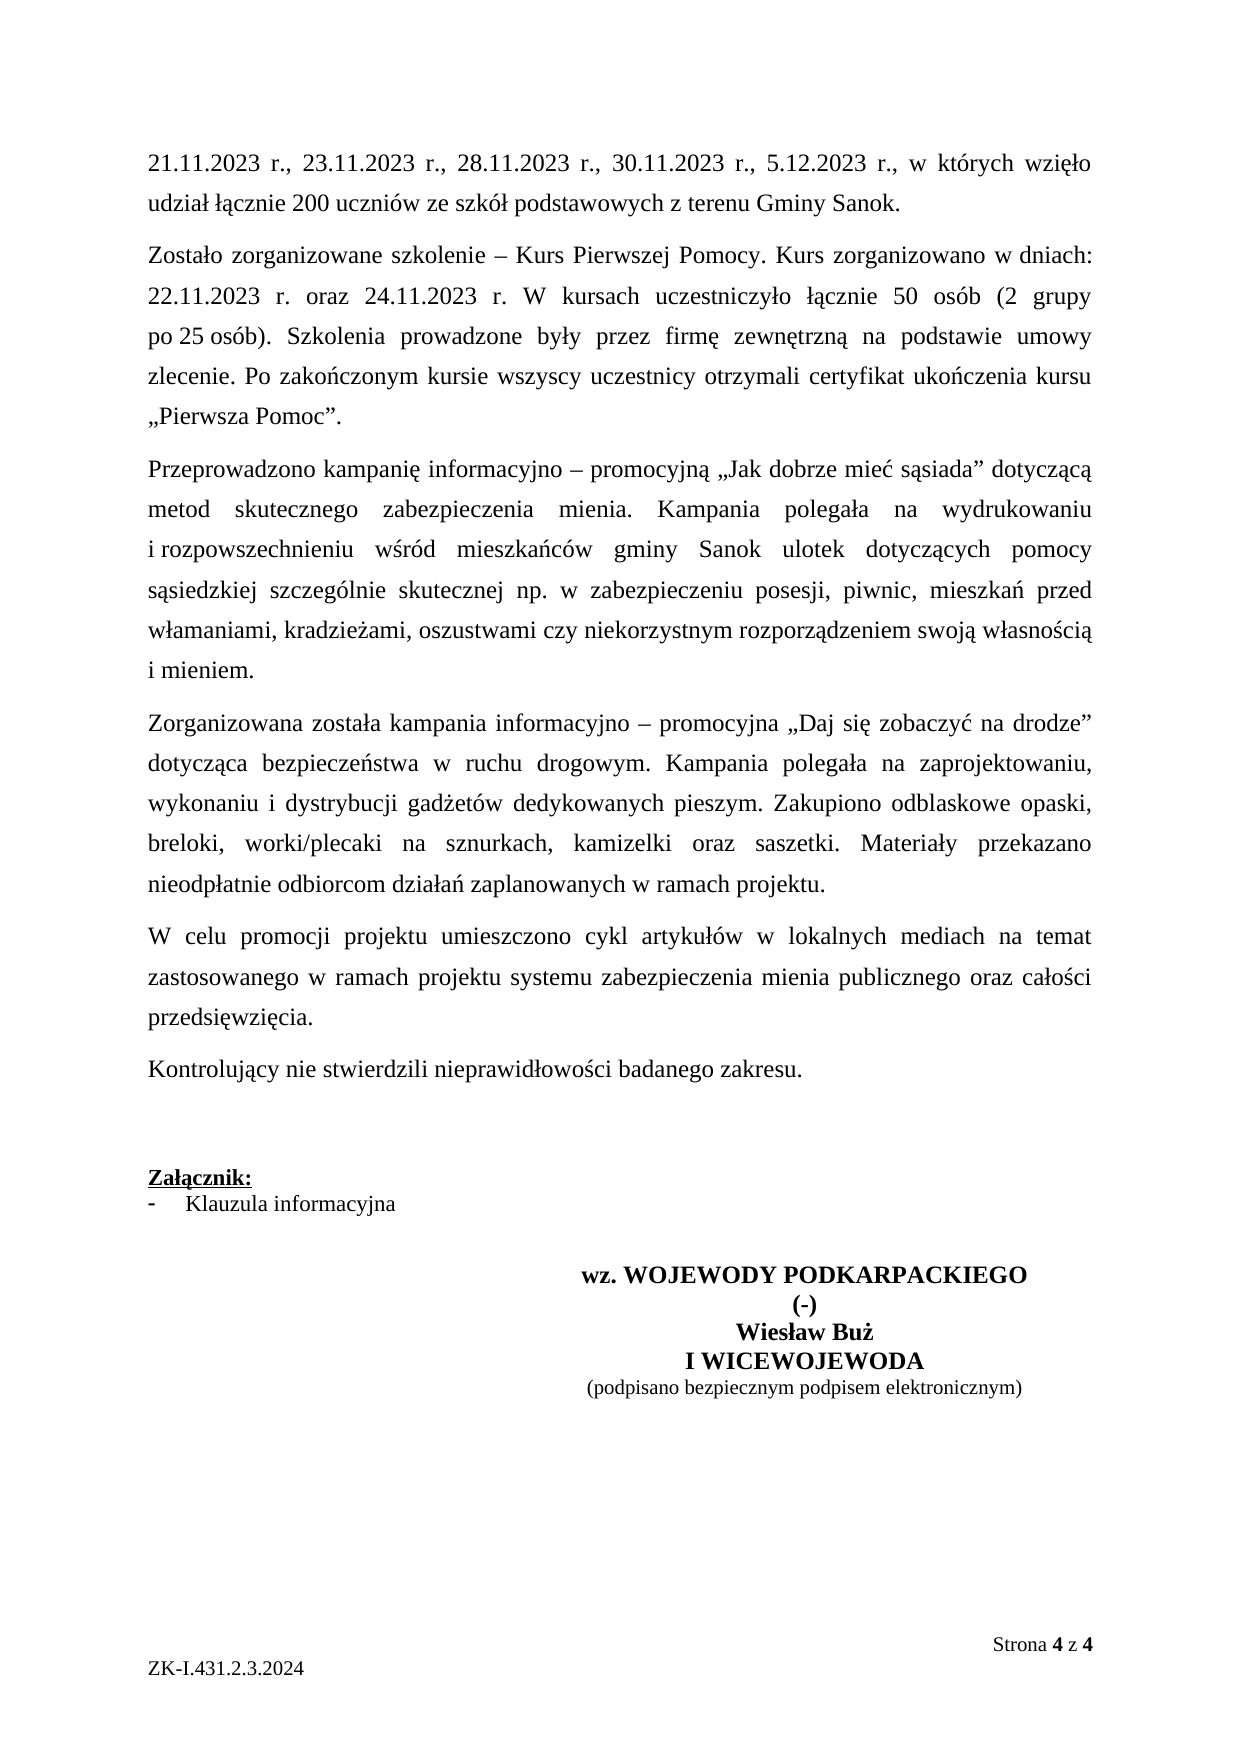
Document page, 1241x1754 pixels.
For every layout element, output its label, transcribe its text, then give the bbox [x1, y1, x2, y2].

text Zostało zorganizowane szkolenie – Kurs Pierwszej Pomocy. Kurs zorganizowano w dniach: 22.11.2023 r. oraz 24.11.2023 r. W kursach uczestniczyło łącznie 50 osób (2 grupy po 25 osób). Szkolenia prowadzone były przez firmę zewnętrzną na podstawie umowy zlecenie. Po zakończonym kursie wszyscy uczestnicy otrzymali certyfikat ukończenia kursu „Pierwsza Pomoc”. [148, 241, 1093, 430]
text Zorganizowana została kampania informacyjno – promocyjna „Daj się zobaczyć na drodze” dotycząca bezpieczeństwa w ruchu drogowym. Kampania polegała na zaprojektowaniu, wykonaniu i dystrybucji gadżetów dedykowanych pieszym. Zakupiono odblaskowe opaski, breloki, worki/plecaki na sznurkach, kamizelki oraz saszetki. Materiały przekazano nieodpłatnie odbiorcom działań zaplanowanych w ramach projektu. [148, 708, 1093, 897]
text (podpisano bezpiecznym podpisem elektronicznym) [443, 1375, 1093, 1399]
text wz. WOJEWODY PODKARPACKIEGO [443, 1260, 1093, 1289]
list Klauzula informacyjna [148, 1191, 1093, 1217]
text I WICEWOJEWODA [443, 1346, 1093, 1375]
text Przeprowadzono kampanię informacyjno – promocyjną „Jak dobrze mieć sąsiada” dotyczącą metod skutecznego zabezpieczenia mienia. Kampania polegała na wydrukowaniu i rozpowszechnieniu wśród mieszkańców gminy Sanok ulotek dotyczących pomocy sąsiedzkiej szczególnie skutecznej np. w zabezpieczeniu posesji, piwnic, mieszkań przed włamaniami, kradzieżami, oszustwami czy niekorzystnym rozporządzeniem swoją własnością i mieniem. [148, 454, 1093, 684]
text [148, 148, 1093, 217]
text (-) [443, 1289, 1093, 1317]
text Załącznik: [148, 1164, 1091, 1191]
text Kontrolujący nie stwierdzili nieprawidłowości badanego zakresu. [148, 1054, 1093, 1083]
text W celu promocji projektu umieszczono cykl artykułów w lokalnych mediach na temat zastosowanego w ramach projektu systemu zabezpieczenia mienia publicznego oraz całości przedsięwzięcia. [148, 921, 1093, 1031]
text Wiesław Buż [443, 1317, 1093, 1346]
